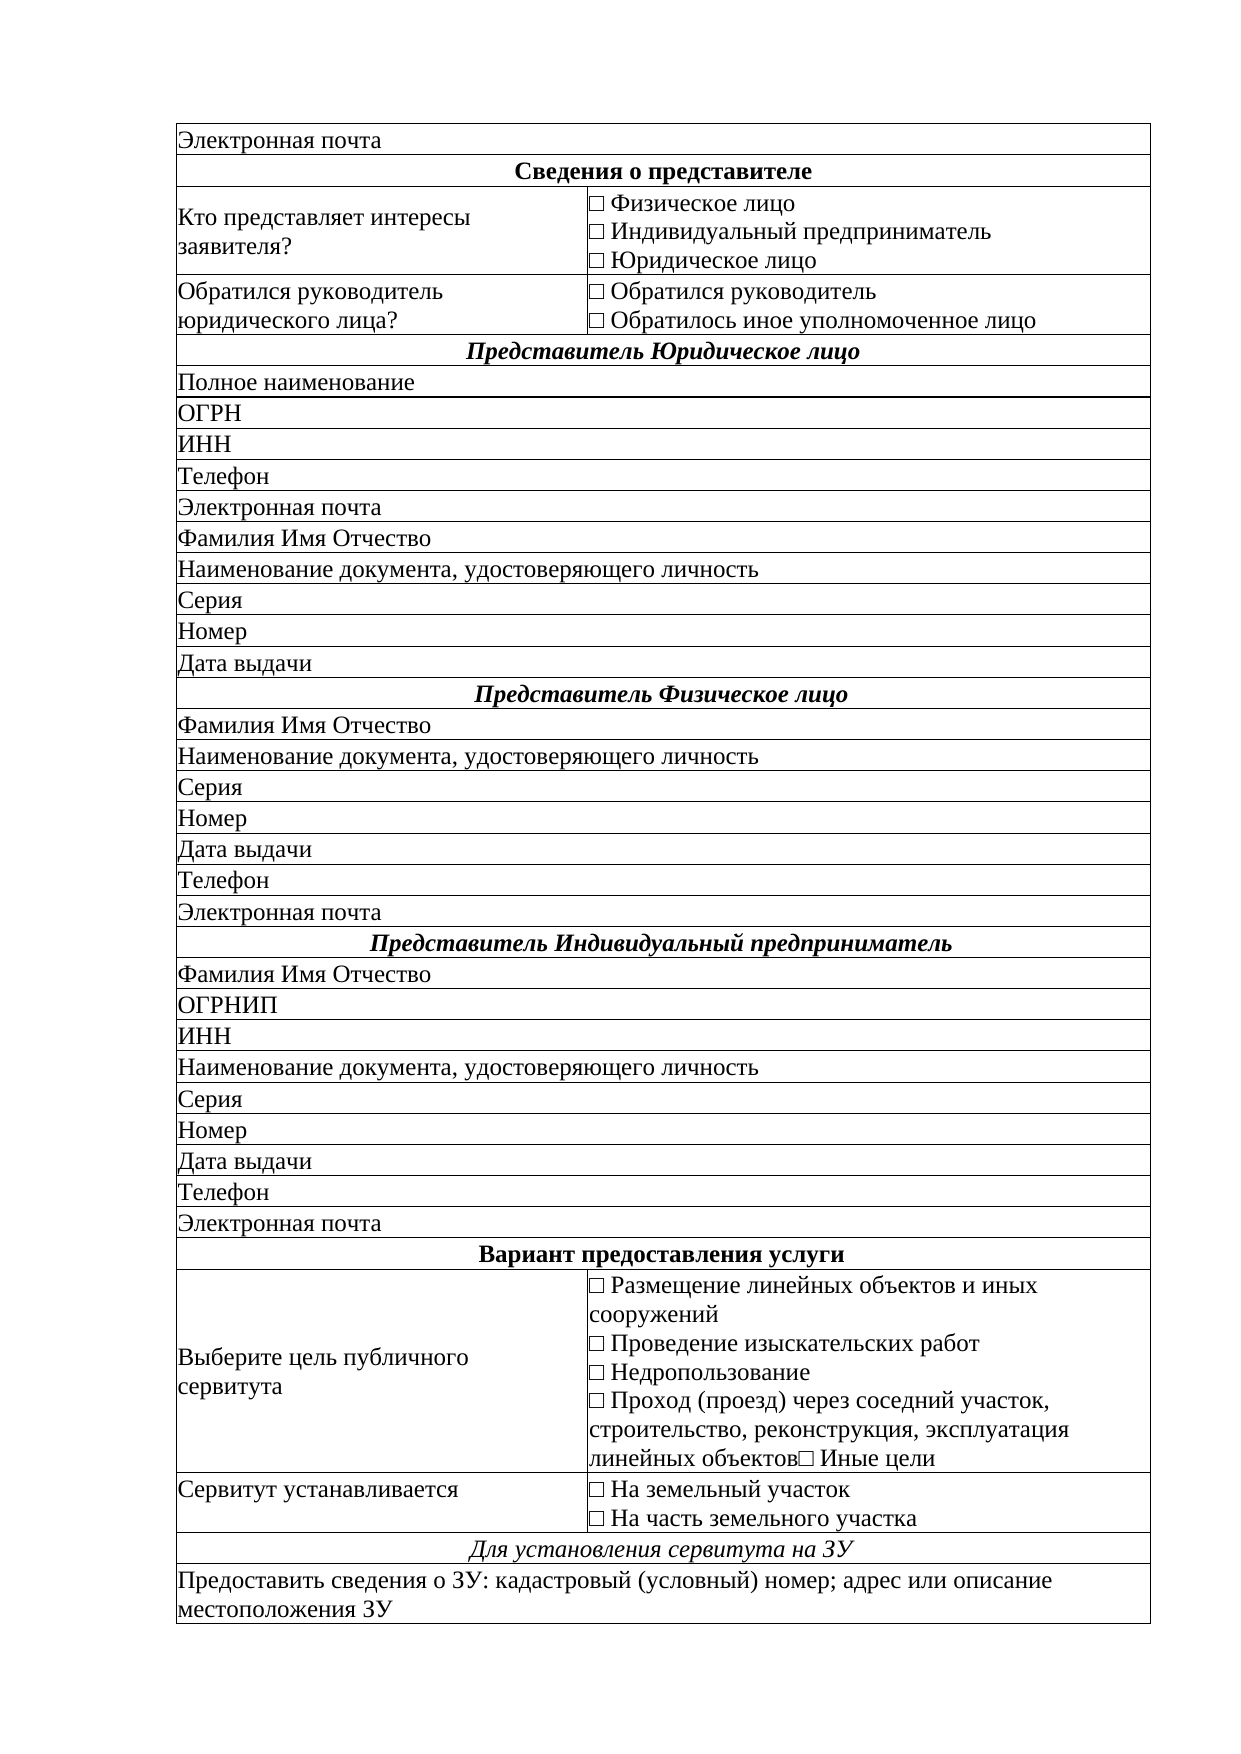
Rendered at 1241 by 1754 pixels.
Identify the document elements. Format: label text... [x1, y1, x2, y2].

table_cell Представитель Индивидуальный предприниматель [177, 927, 1150, 957]
table_cell Наименование документа, удостоверяющего личность [177, 1051, 1150, 1082]
table_cell Электронная почта [177, 1207, 1150, 1237]
table_cell Для установления сервитута на ЗУ [177, 1533, 1150, 1563]
table_cell Дата выдачи [177, 834, 1150, 863]
table_cell Фамилия Имя Отчество [177, 522, 1150, 552]
table_cell Сведения о представителе [177, 155, 1150, 186]
table_cell Представитель Юридическое лицо [177, 335, 1150, 365]
table_cell ОГРНИП [177, 989, 1150, 1019]
table_cell Серия [177, 584, 1150, 614]
table_cell Электронная почта [177, 124, 1150, 154]
table_cell Наименование документа, удостоверяющего личность [177, 553, 1150, 583]
table_cell Серия [177, 1083, 1150, 1113]
table_cell ИНН [177, 429, 1150, 459]
table_cell ИНН [177, 1020, 1150, 1050]
table_cell Номер [177, 1114, 1150, 1144]
table_cell Серия [177, 771, 1150, 801]
table_cell Предоставить сведения о ЗУ: кадастровый (условный) номер; адрес или описание местоположения ЗУ [177, 1564, 1150, 1623]
table_cell □ Размещение линейных объектов и иных сооружений □ Проведение изыскательских работ □ Недропользование □ Проход (проезд) через соседний участок, строительство, реконструкция, эксплуатация линейных объектов□ Иные цели [588, 1270, 1150, 1472]
table_cell □ Обратился руководитель □ Обратилось иное уполномоченное лицо [588, 275, 1150, 334]
table_cell Обратился руководитель юридического лица? [177, 275, 587, 334]
table_cell Дата выдачи [177, 1145, 1150, 1175]
table_cell □ Физическое лицо □ Индивидуальный предприниматель □ Юридическое лицо [588, 187, 1150, 274]
table_cell Сервитут устанавливается [177, 1473, 587, 1532]
table_cell Наименование документа, удостоверяющего личность [177, 740, 1150, 770]
table_cell Дата выдачи [177, 647, 1150, 677]
table_cell Номер [177, 802, 1150, 832]
table_cell Выберите цель публичного сервитута [177, 1270, 587, 1472]
table_cell Телефон [177, 865, 1150, 895]
table_cell □ На земельный участок □ На часть земельного участка [588, 1473, 1150, 1532]
table_cell Электронная почта [177, 491, 1150, 521]
table_cell Полное наименование [177, 366, 1150, 396]
table_cell Телефон [177, 1176, 1150, 1206]
table_cell Телефон [177, 460, 1150, 490]
table_cell Фамилия Имя Отчество [177, 958, 1150, 988]
table_cell ОГРН [177, 398, 1150, 427]
table_cell Номер [177, 615, 1150, 646]
table_cell Электронная почта [177, 896, 1150, 926]
table_cell Вариант предоставления услуги [177, 1238, 1150, 1268]
table_cell Кто представляет интересы заявителя? [177, 187, 587, 274]
table_cell Фамилия Имя Отчество [177, 709, 1150, 739]
table_cell Представитель Физическое лицо [177, 678, 1150, 708]
